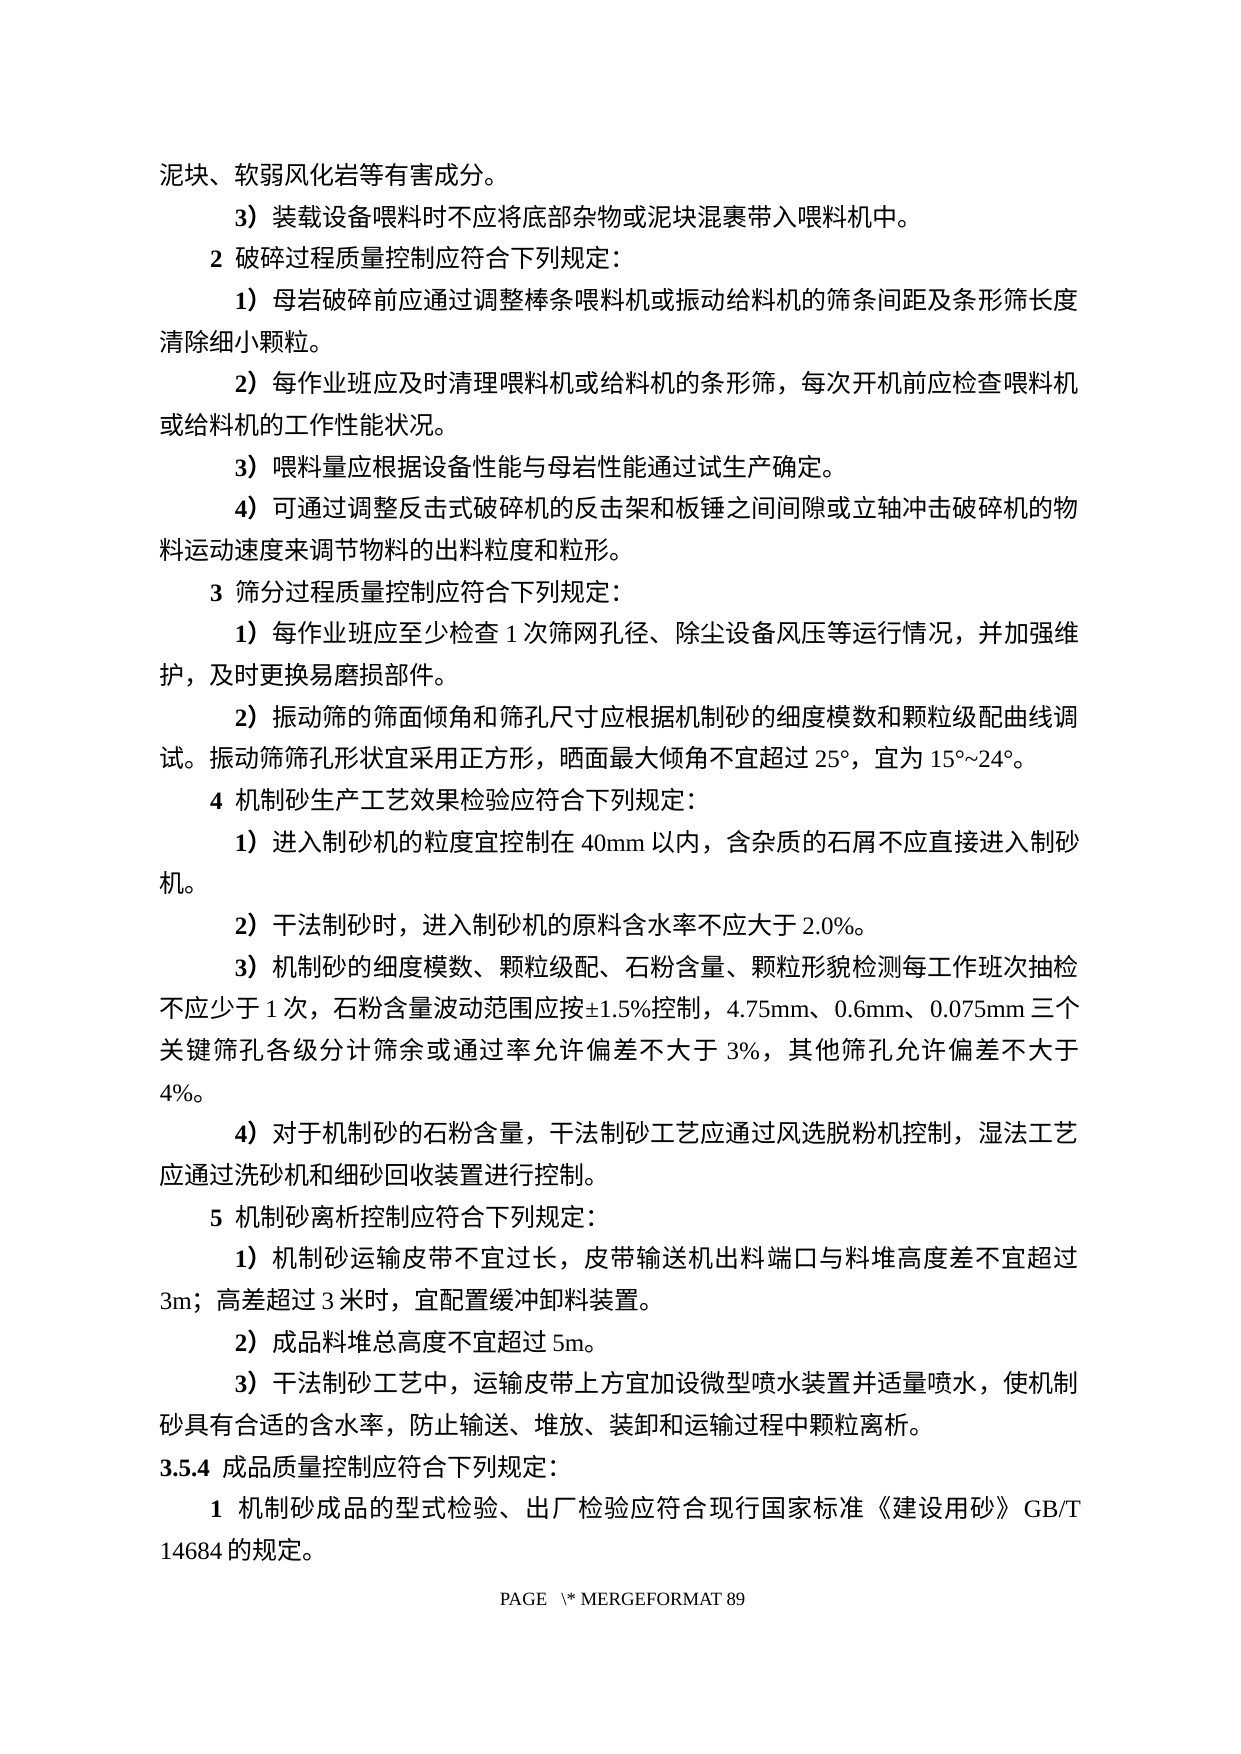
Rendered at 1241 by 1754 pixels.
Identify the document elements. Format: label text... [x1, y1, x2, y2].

list 母岩破碎前应通过调整棒条喂料机或振动给料机的筛条间距及条形筛长度清除细小颗粒。 [159, 275, 1081, 358]
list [159, 150, 1081, 192]
list 进入制砂机的粒度宜控制在40mm以内，含杂质的石屑不应直接进入制砂机。 [159, 817, 1081, 900]
list 1 机制砂成品的型式检验、出厂检验应符合现行国家标准《建设用砂》GB/T 14684的规定。 [159, 1483, 1081, 1567]
list 喂料量应根据设备性能与母岩性能通过试生产确定。 [159, 442, 1081, 483]
list 每作业班应及时清理喂料机或给料机的条形筛，每次开机前应检查喂料机或给料机的工作性能状况。 [159, 358, 1081, 442]
list 干法制砂时，进入制砂机的原料含水率不应大于2.0%。 [159, 900, 1081, 942]
text 3.5.4 成品质量控制应符合下列规定： [159, 1442, 1081, 1483]
list 振动筛的筛面倾角和筛孔尺寸应根据机制砂的细度模数和颗粒级配曲线调试。振动筛筛孔形状宜采用正方形，晒面最大倾角不宜超过25°，宜为15°~24°。 [159, 692, 1081, 775]
list 对于机制砂的石粉含量，干法制砂工艺应通过风选脱粉机控制，湿法工艺应通过洗砂机和细砂回收装置进行控制。 [159, 1108, 1081, 1192]
list 5 机制砂离析控制应符合下列规定： [159, 1192, 1081, 1233]
list 成品料堆总高度不宜超过5m。 [159, 1317, 1081, 1358]
list 可通过调整反击式破碎机的反击架和板锤之间间隙或立轴冲击破碎机的物料运动速度来调节物料的出料粒度和粒形。 [159, 483, 1081, 567]
list 干法制砂工艺中，运输皮带上方宜加设微型喷水装置并适量喷水，使机制砂具有合适的含水率，防止输送、堆放、装卸和运输过程中颗粒离析。 [159, 1358, 1081, 1442]
list 机制砂运输皮带不宜过长，皮带输送机出料端口与料堆高度差不宜超过3m；高差超过3米时，宜配置缓冲卸料装置。 [159, 1233, 1081, 1317]
list 机制砂的细度模数、颗粒级配、石粉含量、颗粒形貌检测每工作班次抽检不应少于1次，石粉含量波动范围应按±1.5%控制，4.75mm、0.6mm、0.075mm三个关键筛孔各级分计筛余或通过率允许偏差不大于3%，其他筛孔允许偏差不大于4%。 [159, 942, 1081, 1108]
list 3 筛分过程质量控制应符合下列规定： [159, 567, 1081, 608]
list 装载设备喂料时不应将底部杂物或泥块混裹带入喂料机中。 [159, 192, 1081, 233]
list 每作业班应至少检查1次筛网孔径、除尘设备风压等运行情况，并加强维护，及时更换易磨损部件。 [159, 608, 1081, 692]
list 4 机制砂生产工艺效果检验应符合下列规定： [159, 775, 1081, 817]
list 2 破碎过程质量控制应符合下列规定： [159, 233, 1081, 275]
